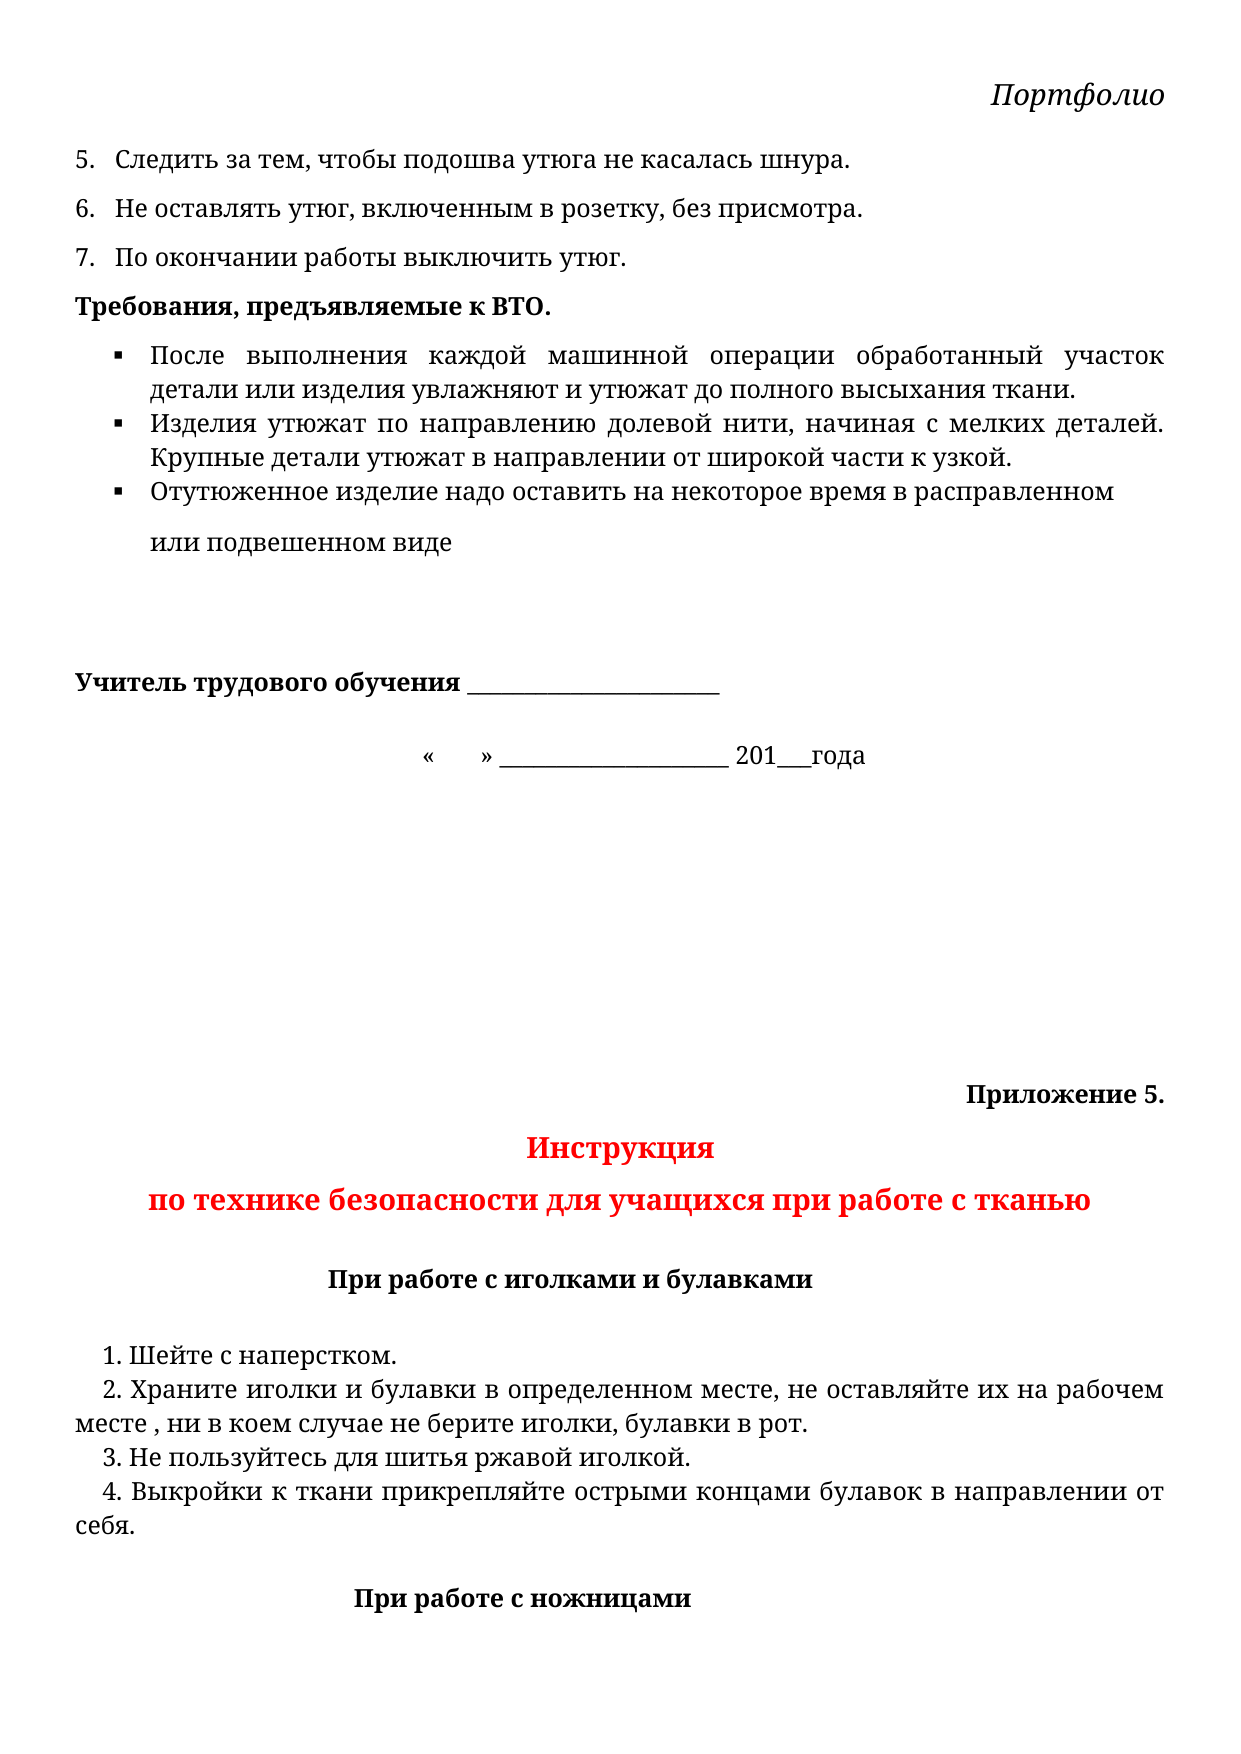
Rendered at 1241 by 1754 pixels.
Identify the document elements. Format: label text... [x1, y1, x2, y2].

text « » ____________________ 201___года [75, 738, 1165, 772]
text Учитель трудового обучения ______________________ [75, 665, 1165, 699]
list После выполнения каждой машинной операции обработанный участок детали или изделия увлажняют и утюжат до полного высыхания ткани. [112, 338, 1165, 406]
text 1. Шейте с наперстком. [75, 1338, 1165, 1372]
text 7. По окончании работы выключить утюг. [75, 240, 1165, 274]
text 4. Выкройки к ткани прикрепляйте острыми концами булавок в направлении от себя. [75, 1474, 1165, 1542]
text Приложение 5. [75, 1077, 1165, 1111]
text 5. Следить за тем, чтобы подошва утюга не касалась шнура. [75, 142, 1165, 176]
list Отутюженное изделие надо оставить на некоторое время в расправленном или подвешенном виде [112, 474, 1165, 559]
text Требования, предъявляемые к ВТО. [75, 289, 1165, 323]
text по технике безопасности для учащихся при работе с тканью [75, 1179, 1165, 1219]
text 2. Храните иголки и булавки в определенном месте, не оставляйте их на рабочем месте , ни в коем случае не берите иголки, булавки в рот. [75, 1372, 1165, 1440]
text 6. Не оставлять утюг, включенным в розетку, без присмотра. [75, 191, 1165, 225]
text При работе с иголками и булавками [75, 1261, 1165, 1295]
text 3. Не пользуйтесь для шитья ржавой иголкой. [75, 1440, 1165, 1474]
text При работе с ножницами [75, 1580, 1165, 1614]
text Инструкция [75, 1128, 1165, 1167]
list Изделия утюжат по направлению долевой нити, начиная с мелких деталей. Крупные детали утюжат в направлении от широкой части к узкой. [112, 406, 1165, 474]
